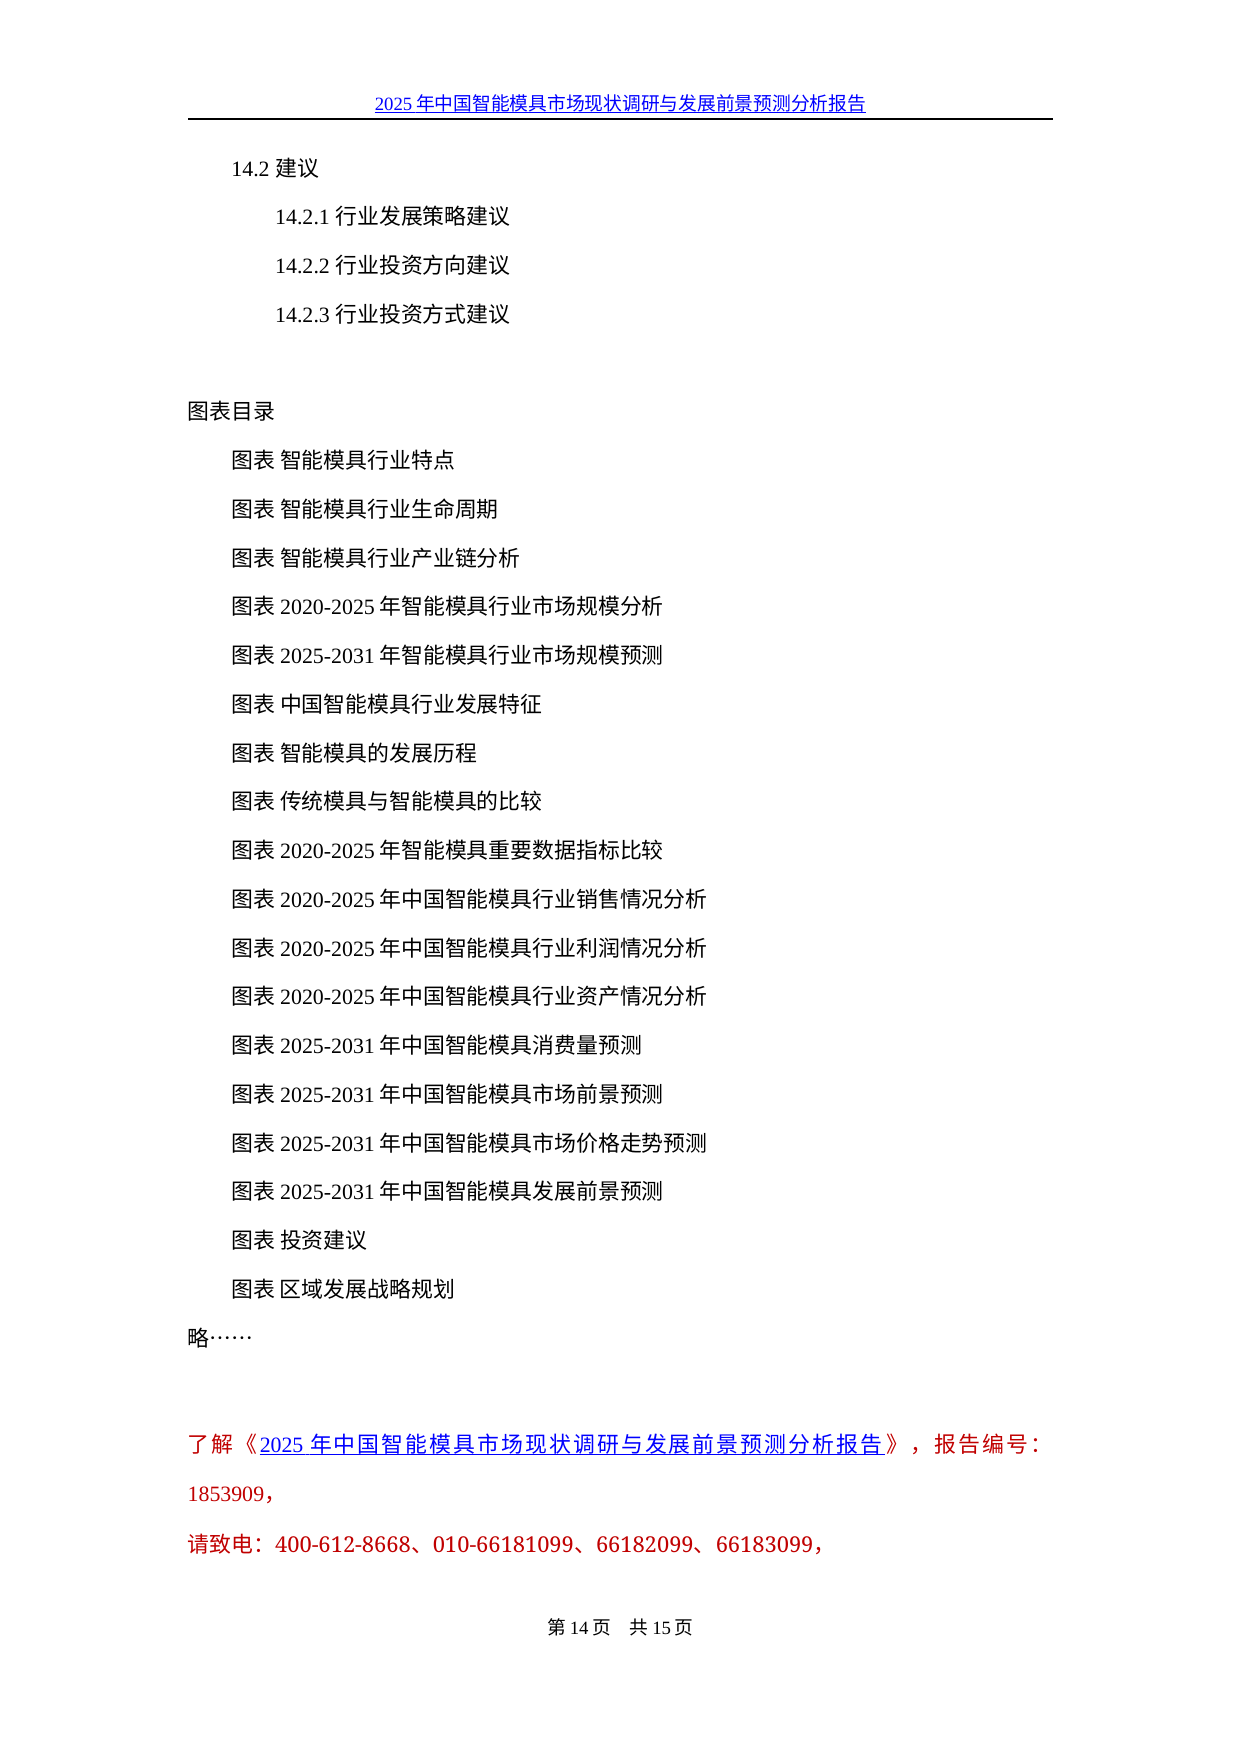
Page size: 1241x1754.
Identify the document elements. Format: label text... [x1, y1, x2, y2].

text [187, 150, 1053, 1353]
text 请致电：400-612-8668、010-66181099、66182099、66183099， [187, 1527, 1053, 1559]
text 了解《2025年中国智能模具市场现状调研与发展前景预测分析报告》，报告编号：1853909， [187, 1427, 1053, 1508]
